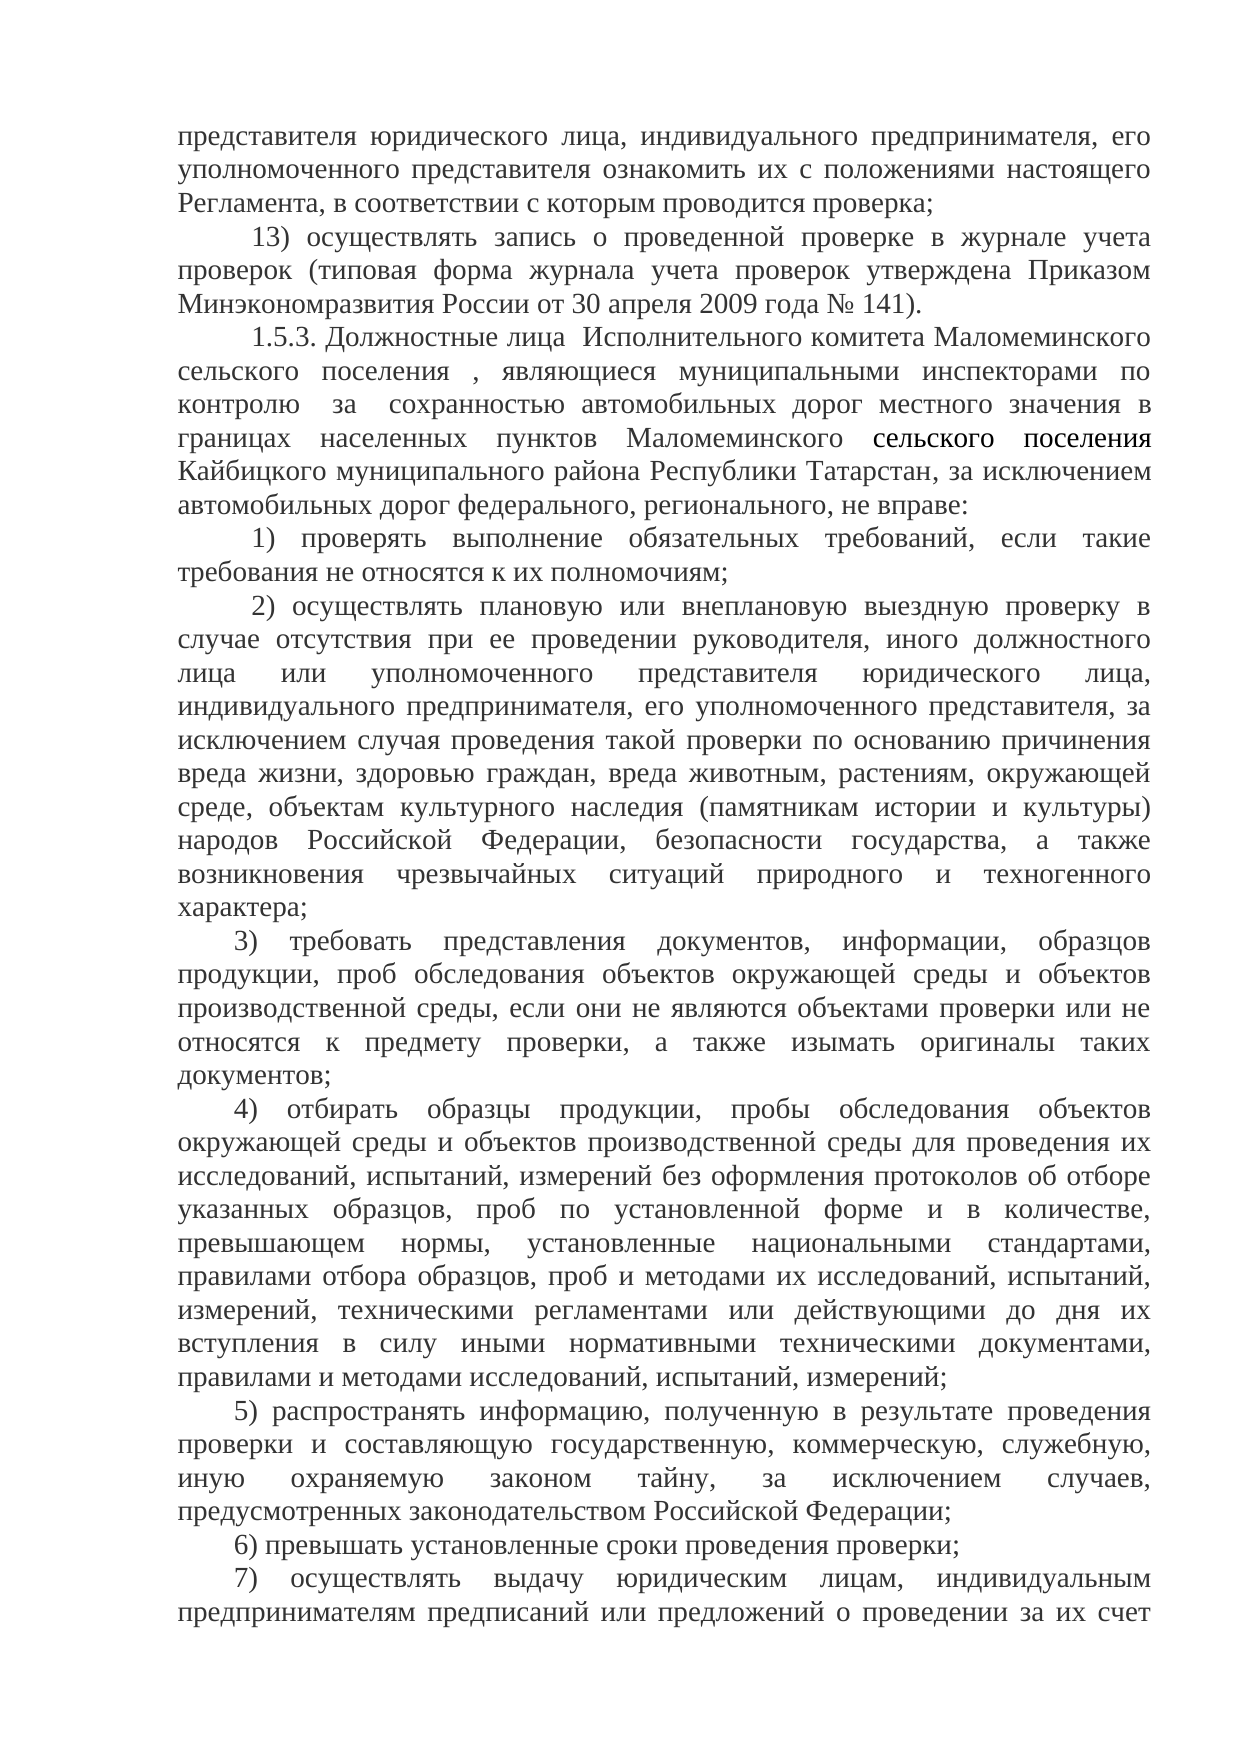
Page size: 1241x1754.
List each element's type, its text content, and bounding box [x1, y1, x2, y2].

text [177, 1560, 1152, 1627]
text 2) осуществлять плановую или внеплановую выездную проверку в случае отсутствия при ее проведении руководителя, иного должностного лица или уполномоченного представителя юридического лица, индивидуального предпринимателя, его уполномоченного представителя, за исключением случая проведения такой проверки по основанию причинения вреда жизни, здоровью граждан, вреда животным, растениям, окружающей среде, объектам культурного наследия (памятникам истории и культуры) народов Российской Федерации, безопасности государства, а также возникновения чрезвычайных ситуаций природного и техногенного характера; [177, 588, 1152, 923]
text 3) требовать представления документов, информации, образцов продукции, проб обследования объектов окружающей среды и объектов производственной среды, если они не являются объектами проверки или не относятся к предмету проверки, а также изымать оригиналы таких документов; [177, 923, 1152, 1091]
text 5) распространять информацию, полученную в результате проведения проверки и составляющую государственную, коммерческую, служебную, иную охраняемую законом тайну, за исключением случаев, предусмотренных законодательством Российской Федерации; [177, 1393, 1152, 1527]
text 1) проверять выполнение обязательных требований, если такие требования не относятся к их полномочиям; [177, 521, 1152, 588]
text 4) отбирать образцы продукции, пробы обследования объектов окружающей среды и объектов производственной среды для проведения их исследований, испытаний, измерений без оформления протоколов об отборе указанных образцов, проб по установленной форме и в количестве, превышающем нормы, установленные национальными стандартами, правилами отбора образцов, проб и методами их исследований, испытаний, измерений, техническими регламентами или действующими до дня их вступления в силу иными нормативными техническими документами, правилами и методами исследований, испытаний, измерений; [177, 1091, 1152, 1393]
text 1.5.3. Должностные лица Исполнительного комитета Маломеминского сельского поселения , являющиеся муниципальными инспекторами по контролю за сохранностью автомобильных дорог местного значения в границах населенных пунктов Маломеминского сельского поселения Кайбицкого муниципального района Республики Татарстан, за исключением автомобильных дорог федерального, регионального, не вправе: [177, 319, 1152, 521]
text 6) превышать установленные сроки проведения проверки; [177, 1527, 1152, 1560]
text 13) осуществлять запись о проведенной проверке в журнале учета проверок (типовая форма журнала учета проверок утверждена Приказом Минэкономразвития России от 30 апреля 2009 года № 141). [177, 219, 1152, 319]
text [177, 118, 1152, 219]
